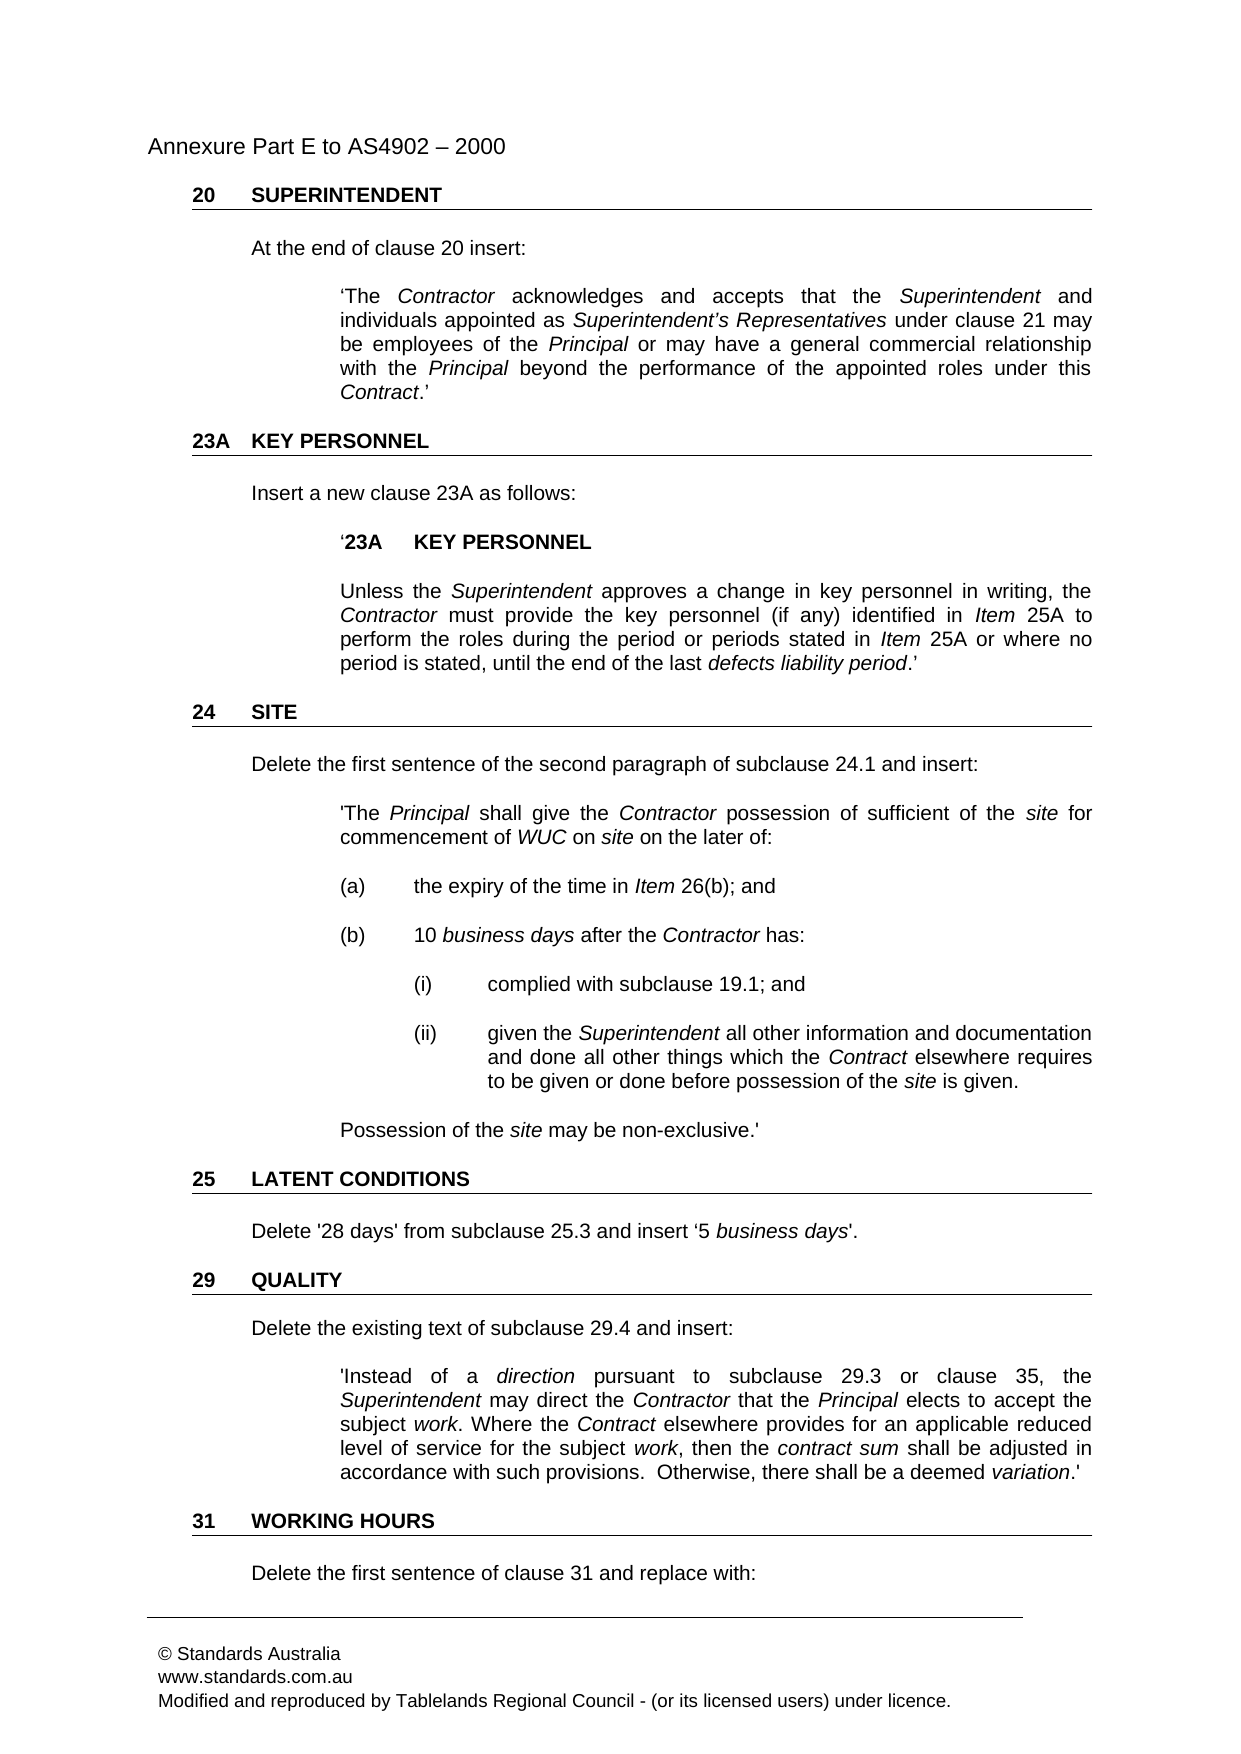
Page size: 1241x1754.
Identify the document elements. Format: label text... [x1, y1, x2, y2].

list 25 LATENT CONDITIONS [192, 1167, 1092, 1193]
subtitle Unless the Superintendent approves a change in key personnel in writing, the Contractor must provide the key personnel (if any) identified in Item 25A to perform the roles during the period or periods stated in Item 25A or where no period is stated, until the end of the last defects liability period.’ [340, 579, 1092, 675]
text 'The Principal shall give the Contractor possession of sufficient of the site for commencement of WUC on site on the later of: [340, 801, 1092, 849]
text 'Instead of a direction pursuant to subclause 29.3 or clause 35, the Superintendent may direct the Contractor that the Principal elects to accept the subject work. Where the Contract elsewhere provides for an applicable reduced level of service for the subject work, then the contract sum shall be adjusted in accordance with such provisions. Otherwise, there shall be a deemed variation.' [340, 1364, 1092, 1484]
text 20 SUPERINTENDENT [192, 183, 1092, 209]
text ‘23A KEY PERSONNEL [207, 530, 1092, 554]
text 23A KEY PERSONNEL [192, 429, 1092, 455]
text Delete the first sentence of the second paragraph of subclause 24.1 and insert: [192, 752, 1092, 776]
list complied with subclause 19.1; and [414, 972, 1092, 996]
text Delete '28 days' from subclause 25.3 and insert ‘5 business days'. [251, 1219, 1092, 1243]
text Insert a new clause 23A as follows: [207, 481, 1092, 505]
subtitle ‘The Contractor acknowledges and accepts that the Superintendent and individuals appointed as Superintendent’s Representatives under clause 21 may be employees of the Principal or may have a general commercial relationship with the Principal beyond the performance of the appointed roles under this Contract.’ [340, 284, 1092, 404]
text 31 WORKING HOURS [192, 1509, 1092, 1535]
list the expiry of the time in Item 26(b); and [340, 874, 1092, 898]
text 29 QUALITY [192, 1268, 1092, 1294]
list Possession of the site may be non-exclusive.' [340, 1118, 1092, 1142]
list 24 SITE [192, 700, 1092, 726]
list 10 business days after the Contractor has: [340, 923, 1092, 947]
list given the Superintendent all other information and documentation and done all other things which the Contract elsewhere requires to be given or done before possession of the site is given. [414, 1021, 1092, 1093]
text Delete the first sentence of clause 31 and replace with: [251, 1561, 1092, 1585]
text At the end of clause 20 insert: [251, 235, 1092, 259]
text Delete the existing text of subclause 29.4 and insert: [148, 1316, 1092, 1340]
